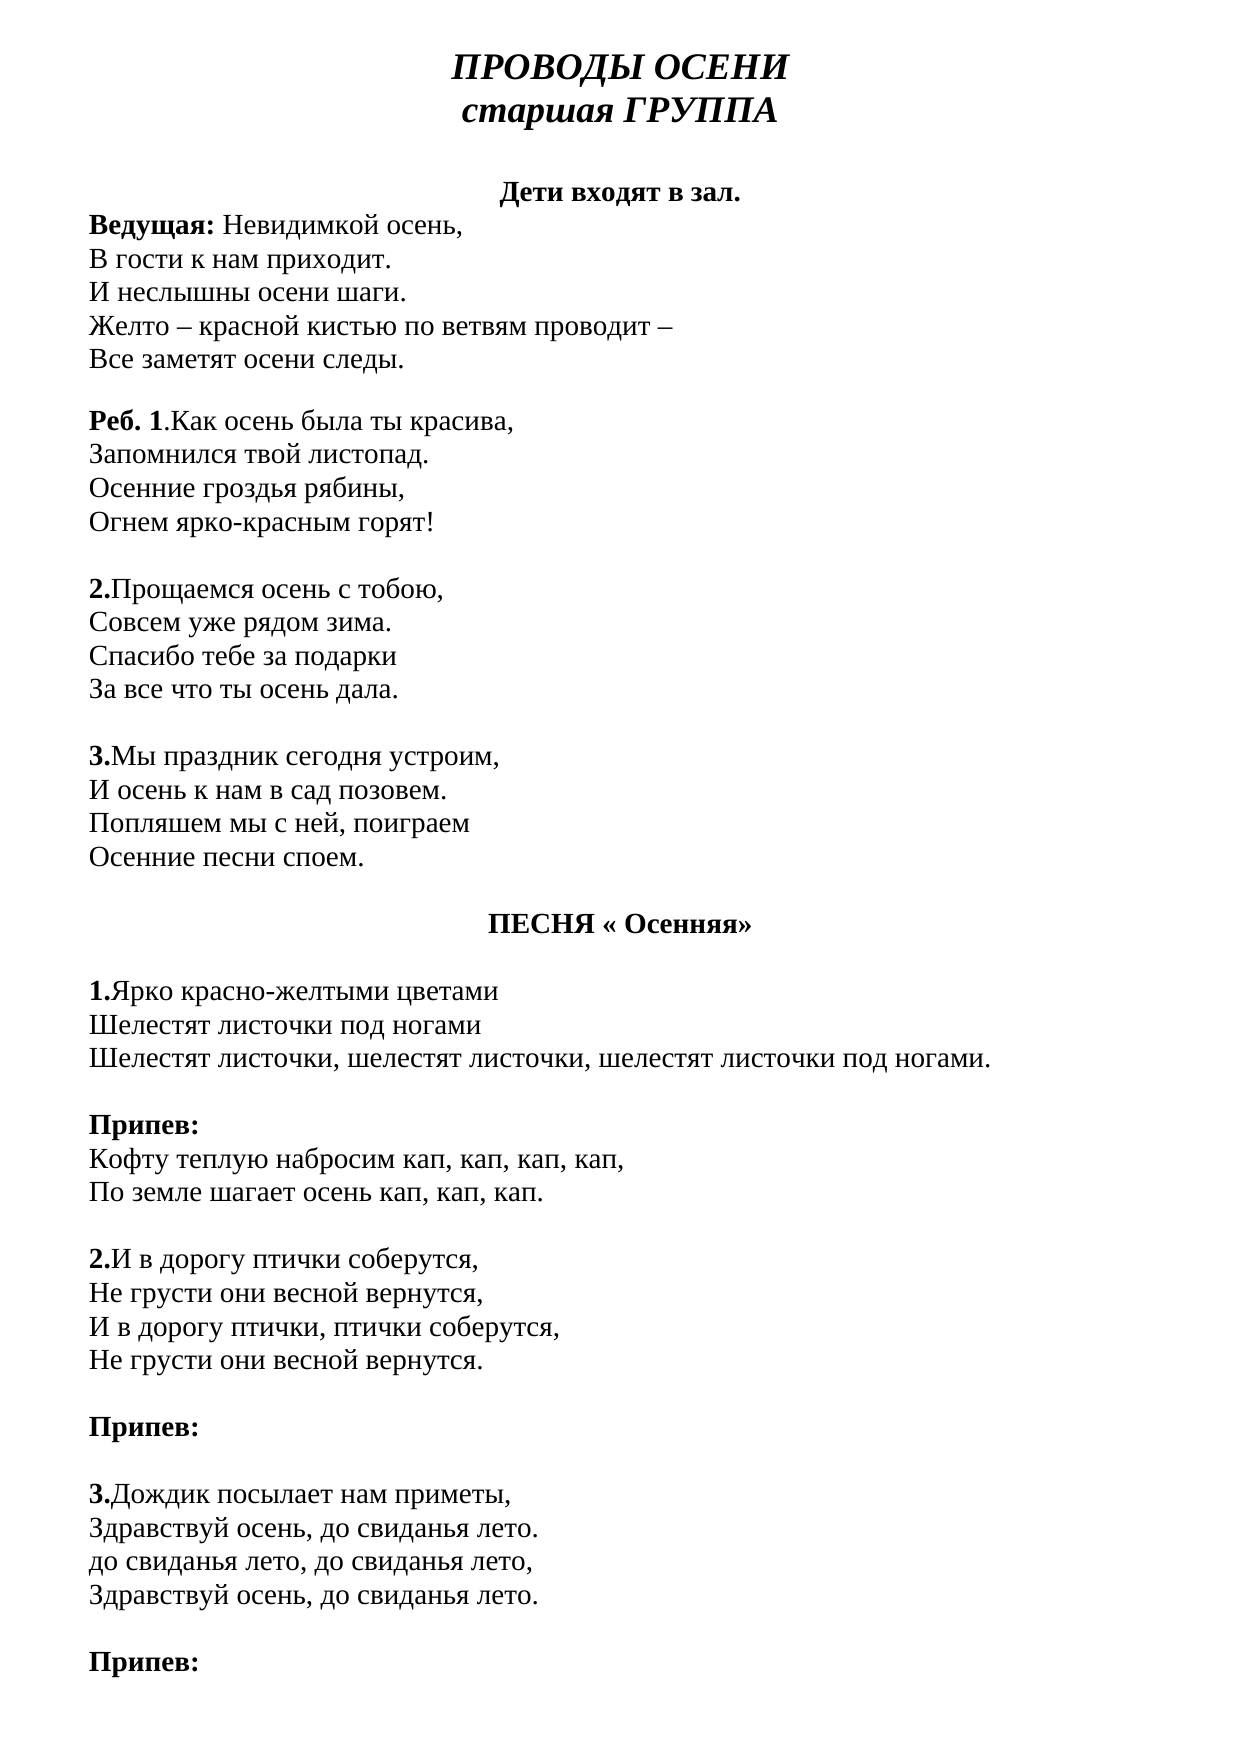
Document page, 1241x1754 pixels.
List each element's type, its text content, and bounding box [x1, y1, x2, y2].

text 1.Ярко красно-желтыми цветами [89, 973, 1152, 1007]
text 2.Прощаемся осень с тобою, [89, 571, 1152, 604]
text до свиданья лето, до свиданья лето, [89, 1543, 1152, 1577]
text Совсем уже рядом зима. [89, 604, 1152, 638]
text Реб. 1.Как осень была ты красива, [89, 403, 1152, 437]
text Шелестят листочки под ногами [89, 1007, 1152, 1040]
text Попляшем мы с ней, поиграем [89, 806, 1152, 839]
text 2.И в дорогу птички соберутся, [89, 1242, 1152, 1275]
text Кофту теплую набросим кап, кап, кап, кап, [89, 1141, 1152, 1174]
text 3.Мы праздник сегодня устроим, [89, 738, 1152, 772]
text Осенние гроздья рябины, [89, 470, 1152, 504]
text Ведущая: Невидимкой осень, В гости к нам приходит. И неслышны осени шаги. Желто – красной кистью по ветвям проводит – Все заметят осени следы. [89, 207, 1152, 375]
text 3.Дождик посылает нам приметы, [89, 1476, 1152, 1510]
text ПЕСНЯ « Осенняя» [89, 906, 1152, 940]
text Припев: [89, 1107, 1152, 1141]
text И в дорогу птички, птички соберутся, [89, 1309, 1152, 1342]
text По земле шагает осень кап, кап, кап. [89, 1174, 1152, 1208]
text Дети входят в зал. [89, 174, 1152, 207]
text Спасибо тебе за подарки [89, 638, 1152, 671]
text За все что ты осень дала. [89, 671, 1152, 705]
text Шелестят листочки, шелестят листочки, шелестят листочки под ногами. [89, 1040, 1152, 1074]
text Не грусти они весной вернутся. [89, 1342, 1152, 1376]
text Запомнился твой листопад. [89, 437, 1152, 470]
text Здравствуй осень, до свиданья лето. [89, 1510, 1152, 1543]
text Огнем ярко-красным горят! [89, 504, 1152, 537]
text И осень к нам в сад позовем. [89, 772, 1152, 806]
text Не грусти они весной вернутся, [89, 1275, 1152, 1309]
text Припев: [89, 1409, 1152, 1443]
text Припев: [89, 1644, 1152, 1678]
text ПРОВОДЫ ОСЕНИ [89, 44, 1152, 87]
text старшая ГРУППА [89, 87, 1152, 131]
text Здравствуй осень, до свиданья лето. [89, 1577, 1152, 1611]
text Осенние песни споем. [89, 839, 1152, 873]
